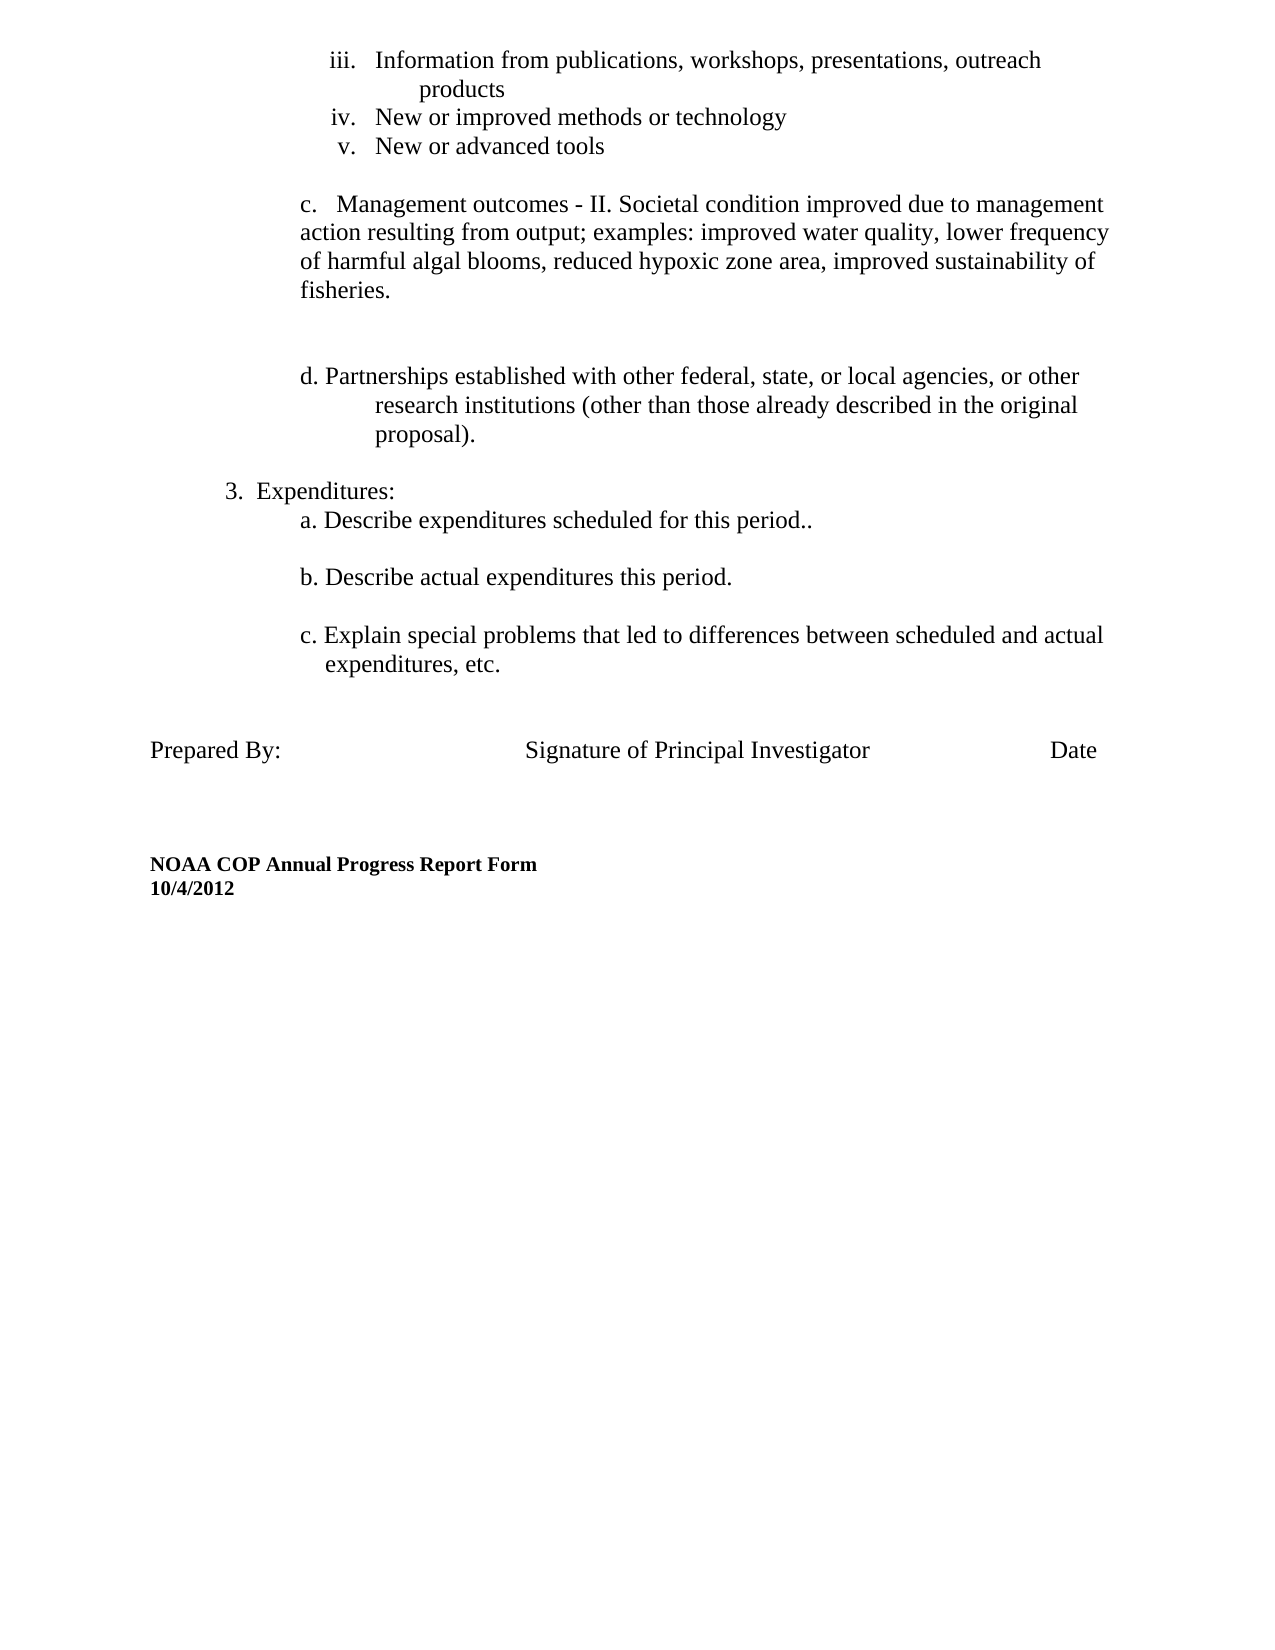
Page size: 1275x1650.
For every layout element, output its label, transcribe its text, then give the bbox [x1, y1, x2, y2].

text b. Describe actual expenditures this period. [150, 562, 1125, 591]
text 3. Expenditures: [150, 476, 1125, 505]
list New or improved methods or technology [356, 102, 1125, 131]
list Information from publications, workshops, presentations, outreach products [356, 45, 1125, 102]
text expenditures, etc. [150, 649, 1125, 677]
text a. Describe expenditures scheduled for this period.. [150, 505, 1125, 534]
text d. Partnerships established with other federal, state, or local agencies, or other research institutions (other than those already described in the original proposal). [300, 361, 1125, 447]
list New or advanced tools [356, 131, 1125, 160]
text NOAA COP Annual Progress Report Form [150, 852, 1125, 876]
text 10/4/2012 [150, 876, 1125, 900]
text c. Explain special problems that led to differences between scheduled and actual [300, 620, 1125, 649]
text Prepared By: Signature of Principal Investigator Date [150, 735, 1125, 764]
text c. Management outcomes - II. Societal condition improved due to management action resulting from output; examples: improved water quality, lower frequency of harmful algal blooms, reduced hypoxic zone area, improved sustainability of fisheries. [300, 189, 1125, 304]
